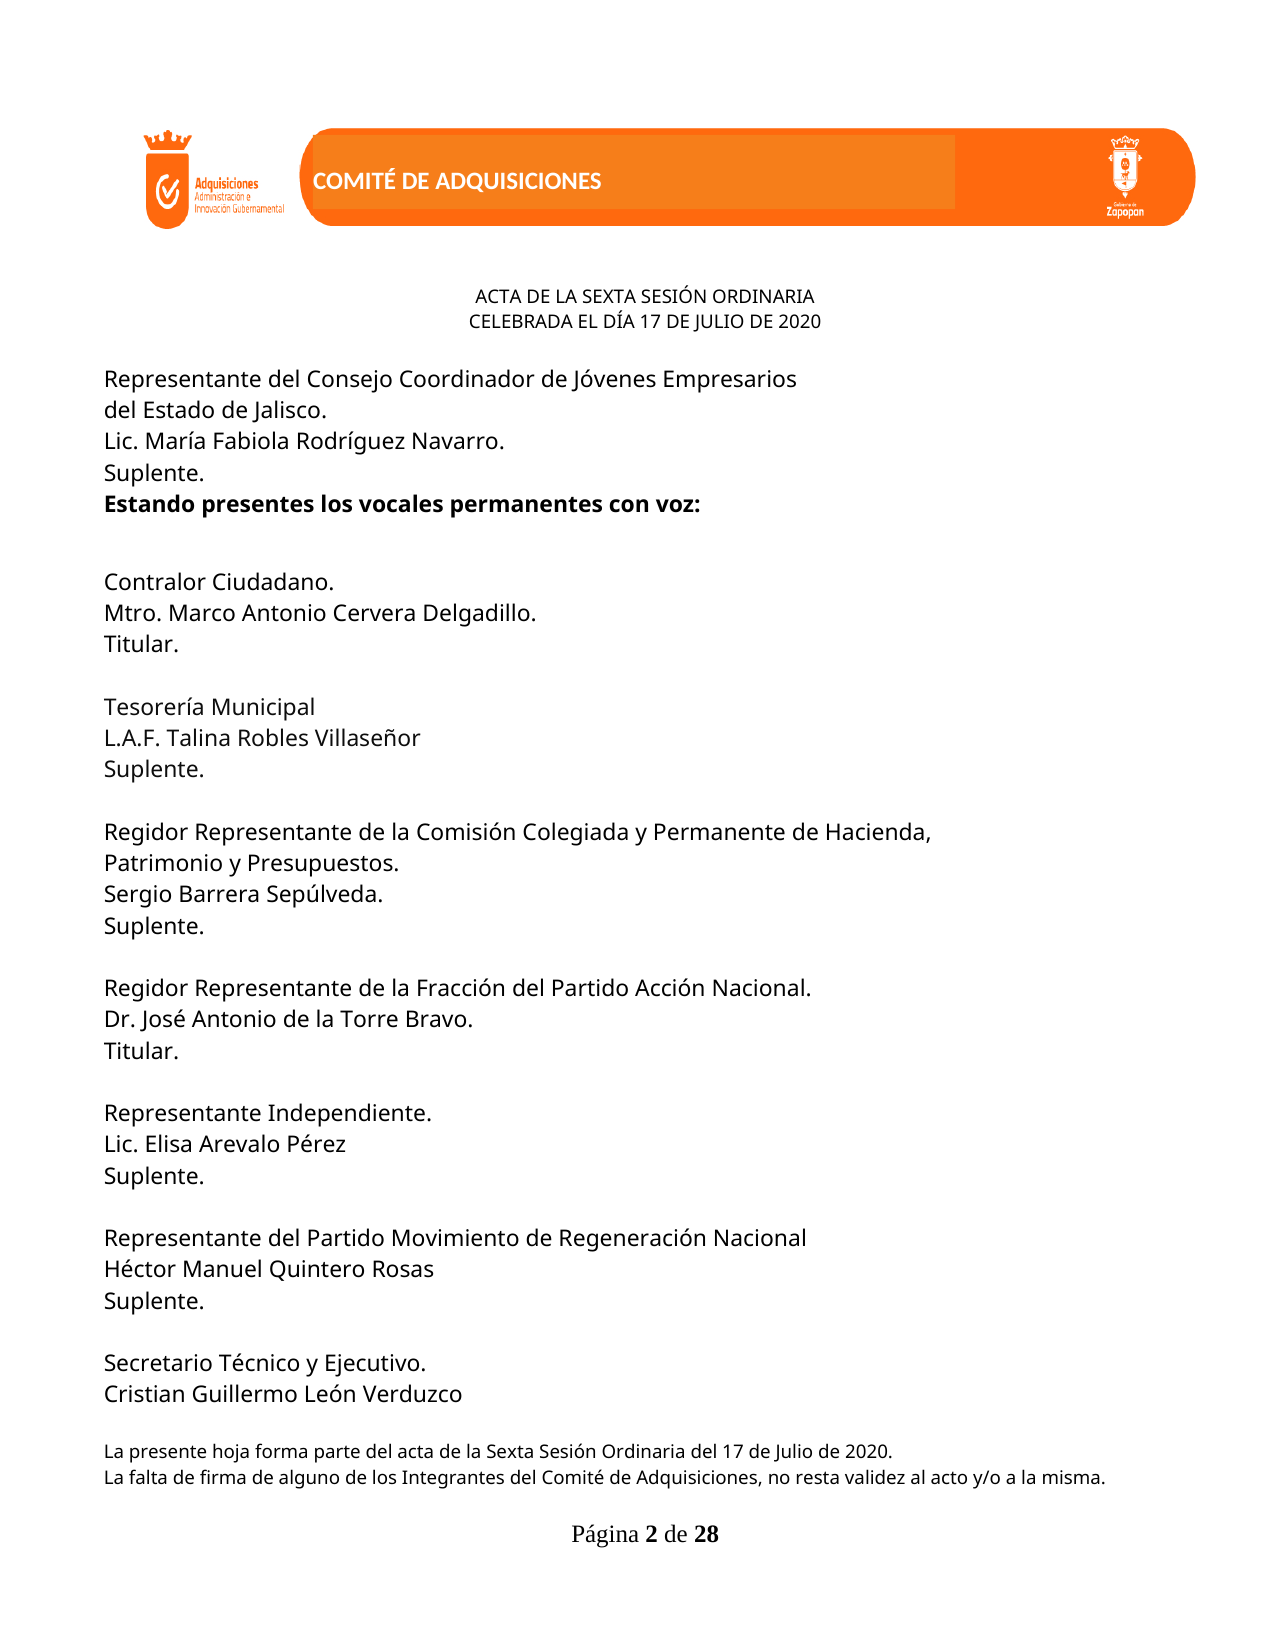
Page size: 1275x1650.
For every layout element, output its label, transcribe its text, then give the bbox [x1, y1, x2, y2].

text L.A.F. Talina Robles Villaseñor [103, 722, 1186, 753]
text Secretario Técnico y Ejecutivo. [103, 1347, 1186, 1378]
text Suplente. [103, 910, 1186, 941]
text Suplente. [103, 753, 1186, 785]
text Lic. Elisa Arevalo Pérez [103, 1128, 1186, 1160]
text Titular. [103, 628, 1186, 660]
text Representante Independiente. [103, 1097, 1186, 1128]
text Suplente. [103, 1160, 1186, 1191]
picture [103, 73, 1224, 284]
text Titular. [103, 1035, 1186, 1066]
text Dr. José Antonio de la Torre Bravo. [103, 1003, 1186, 1035]
text Suplente. [103, 1285, 1186, 1316]
text Cristian Guillermo León Verduzco [103, 1378, 1186, 1410]
text Suplente. [103, 457, 1186, 488]
text Tesorería Municipal [103, 691, 1186, 722]
text Regidor Representante de la Comisión Colegiada y Permanente de Hacienda, [103, 816, 1186, 847]
text Sergio Barrera Sepúlveda. [103, 878, 1186, 910]
text Regidor Representante de la Fracción del Partido Acción Nacional. [103, 972, 1186, 1003]
text Lic. María Fabiola Rodríguez Navarro. [103, 425, 1186, 457]
text del Estado de Jalisco. [103, 394, 1186, 425]
text Estando presentes los vocales permanentes con voz: [103, 488, 1186, 519]
text Héctor Manuel Quintero Rosas [103, 1253, 1186, 1285]
text Representante del Partido Movimiento de Regeneración Nacional [103, 1222, 1186, 1253]
text Patrimonio y Presupuestos. [103, 847, 1186, 878]
text Contralor Ciudadano. [103, 566, 1186, 597]
text Representante del Consejo Coordinador de Jóvenes Empresarios [103, 363, 1186, 394]
text Mtro. Marco Antonio Cervera Delgadillo. [103, 597, 1186, 628]
